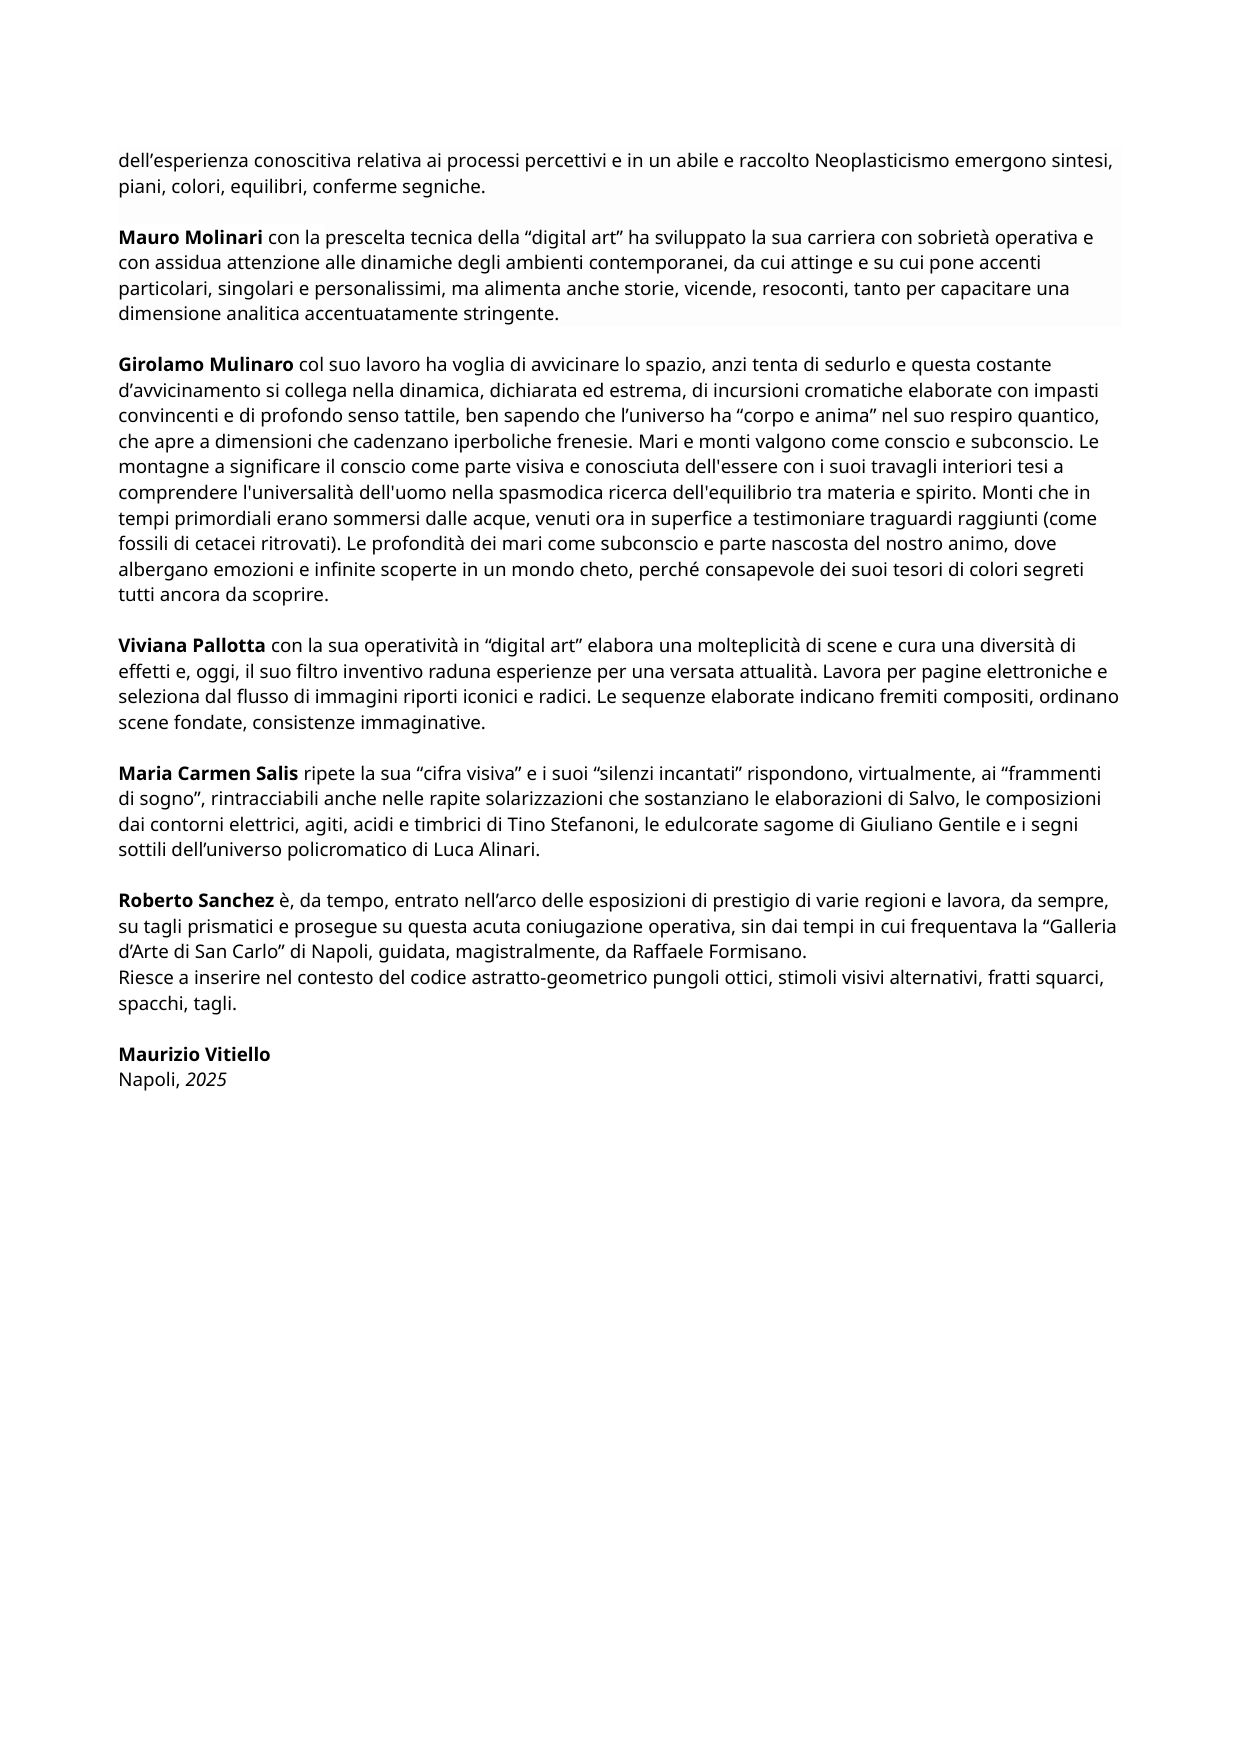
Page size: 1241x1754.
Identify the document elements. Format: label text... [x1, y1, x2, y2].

text Riesce a inserire nel contesto del codice astratto-geometrico pungoli ottici, stimoli visivi alternativi, fratti squarci, spacchi, tagli. [118, 964, 1122, 1015]
text Roberto Sanchez è, da tempo, entrato nell’arco delle esposizioni di prestigio di varie regioni e lavora, da sempre, su tagli prismatici e prosegue su questa acuta coniugazione operativa, sin dai tempi in cui frequentava la “Galleria d’Arte di San Carlo” di Napoli, guidata, magistralmente, da Raffaele Formisano. [118, 888, 1122, 964]
text Girolamo Mulinaro col suo lavoro ha voglia di avvicinare lo spazio, anzi tenta di sedurlo e questa costante d’avvicinamento si collega nella dinamica, dichiarata ed estrema, di incursioni cromatiche elaborate con impasti convincenti e di profondo senso tattile, ben sapendo che l’universo ha “corpo e anima” nel suo respiro quantico, che apre a dimensioni che cadenzano iperboliche frenesie. Mari e monti valgono come conscio e subconscio. Le montagne a significare il conscio come parte visiva e conosciuta dell'essere con i suoi travagli interiori tesi a comprendere l'universalità dell'uomo nella spasmodica ricerca dell'equilibrio tra materia e spirito. Monti che in tempi primordiali erano sommersi dalle acque, venuti ora in superfice a testimoniare traguardi raggiunti (come fossili di cetacei ritrovati). Le profondità dei mari come subconscio e parte nascosta del nostro animo, dove albergano emozioni e infinite scoperte in un mondo cheto, perché consapevole dei suoi tesori di colori segreti tutti ancora da scoprire. [118, 352, 1122, 607]
text Viviana Pallotta con la sua operatività in “digital art” elabora una molteplicità di scene e cura una diversità di effetti e, oggi, il suo filtro inventivo raduna esperienze per una versata attualità. Lavora per pagine elettroniche e seleziona dal flusso di immagini riporti iconici e radici. Le sequenze elaborate indicano fremiti compositi, ordinano scene fondate, consistenze immaginative. [118, 632, 1122, 734]
text Maurizio Vitiello [118, 1041, 1122, 1066]
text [118, 148, 1122, 199]
text Napoli, 2025 [118, 1066, 1122, 1092]
text Mauro Molinari con la prescelta tecnica della “digital art” ha sviluppato la sua carriera con sobrietà operativa e con assidua attenzione alle dinamiche degli ambienti contemporanei, da cui attinge e su cui pone accenti particolari, singolari e personalissimi, ma alimenta anche storie, vicende, resoconti, tanto per capacitare una dimensione analitica accentuatamente stringente. [118, 224, 1122, 326]
text Maria Carmen Salis ripete la sua “cifra visiva” e i suoi “silenzi incantati” rispondono, virtualmente, ai “frammenti di sogno”, rintracciabili anche nelle rapite solarizzazioni che sostanziano le elaborazioni di Salvo, le composizioni dai contorni elettrici, agiti, acidi e timbrici di Tino Stefanoni, le edulcorate sagome di Giuliano Gentile e i segni sottili dell’universo policromatico di Luca Alinari. [118, 760, 1122, 862]
